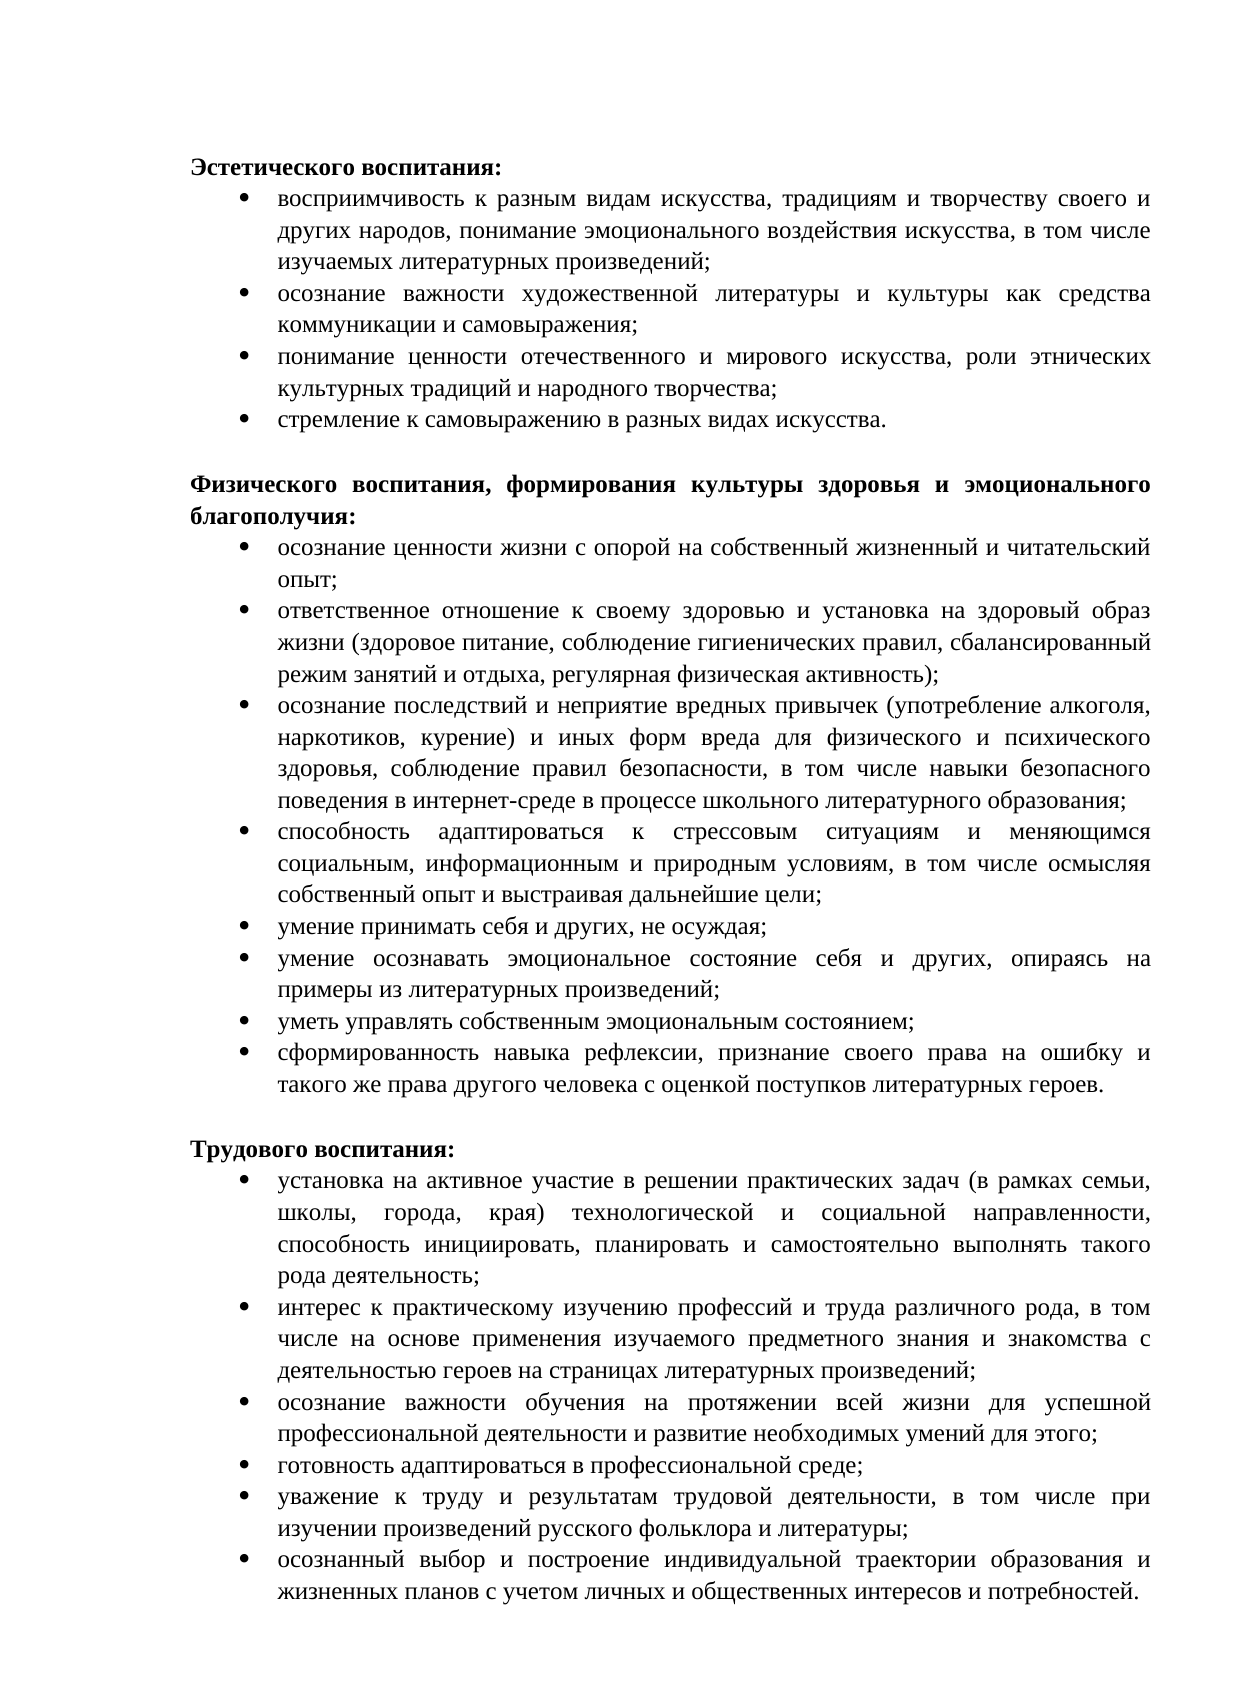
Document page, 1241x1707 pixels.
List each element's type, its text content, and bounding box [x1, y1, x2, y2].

list понимание ценности отечественного и мирового искусства, роли этнических культурных традиций и народного творчества; [240, 341, 1152, 401]
list осознание важности художественной литературы и культуры как средства коммуникации и самовыражения; [240, 278, 1152, 338]
list стремление к самовыражению в разных видах искусства. [240, 404, 1152, 433]
list готовность адаптироваться в профессиональной среде; [240, 1450, 1152, 1478]
list осознание ценности жизни с опорой на собственный жизненный и читательский опыт; [240, 532, 1152, 593]
list ответственное отношение к своему здоровью и установка на здоровый образ жизни (здоровое питание, соблюдение гигиенических правил, сбалансированный режим занятий и отдыха, регулярная физическая активность); [240, 596, 1152, 687]
text Трудового воспитания: [190, 1134, 1152, 1163]
list умение принимать себя и других, не осуждая; [240, 911, 1152, 940]
list осознание последствий и неприятие вредных привычек (употребление алкоголя, наркотиков, курение) и иных форм вреда для физического и психического здоровья, соблюдение правил безопасности, в том числе навыки безопасного поведения в интернет-среде в процессе школьного литературного образования; [240, 690, 1152, 814]
list умение осознавать эмоциональное состояние себя и других, опираясь на примеры из литературных произведений; [240, 943, 1152, 1003]
list сформированность навыка рефлексии, признание своего права на ошибку и такого же права другого человека с оценкой поступков литературных героев. [240, 1037, 1152, 1098]
list интерес к практическому изучению профессий и труда различного рода, в том числе на основе применения изучаемого предметного знания и знакомства с деятельностью героев на страницах литературных произведений; [240, 1292, 1152, 1384]
list осознанный выбор и построение индивидуальной траектории образования и жизненных планов с учетом личных и общественных интересов и потребностей. [240, 1544, 1152, 1605]
list восприимчивость к разным видам искусства, традициям и творчеству своего и других народов, понимание эмоционального воздействия искусства, в том числе изучаемых литературных произведений; [240, 183, 1152, 275]
list способность адаптироваться к стрессовым ситуациям и меняющимся социальным, информационным и природным условиям, в том числе осмысляя собственный опыт и выстраивая дальнейшие цели; [240, 816, 1152, 908]
list уважение к труду и результатам трудовой деятельности, в том числе при изучении произведений русского фольклора и литературы; [240, 1481, 1152, 1542]
text Эстетического воспитания: [190, 152, 1152, 180]
text Физического воспитания, формирования культуры здоровья и эмоционального благополучия: [190, 469, 1152, 529]
list установка на активное участие в решении практических задач (в рамках семьи, школы, города, края) технологической и социальной направленности, способность инициировать, планировать и самостоятельно выполнять такого рода деятельность; [240, 1166, 1152, 1289]
list уметь управлять собственным эмоциональным состоянием; [240, 1006, 1152, 1034]
list осознание важности обучения на протяжении всей жизни для успешной профессиональной деятельности и развитие необходимых умений для этого; [240, 1387, 1152, 1447]
